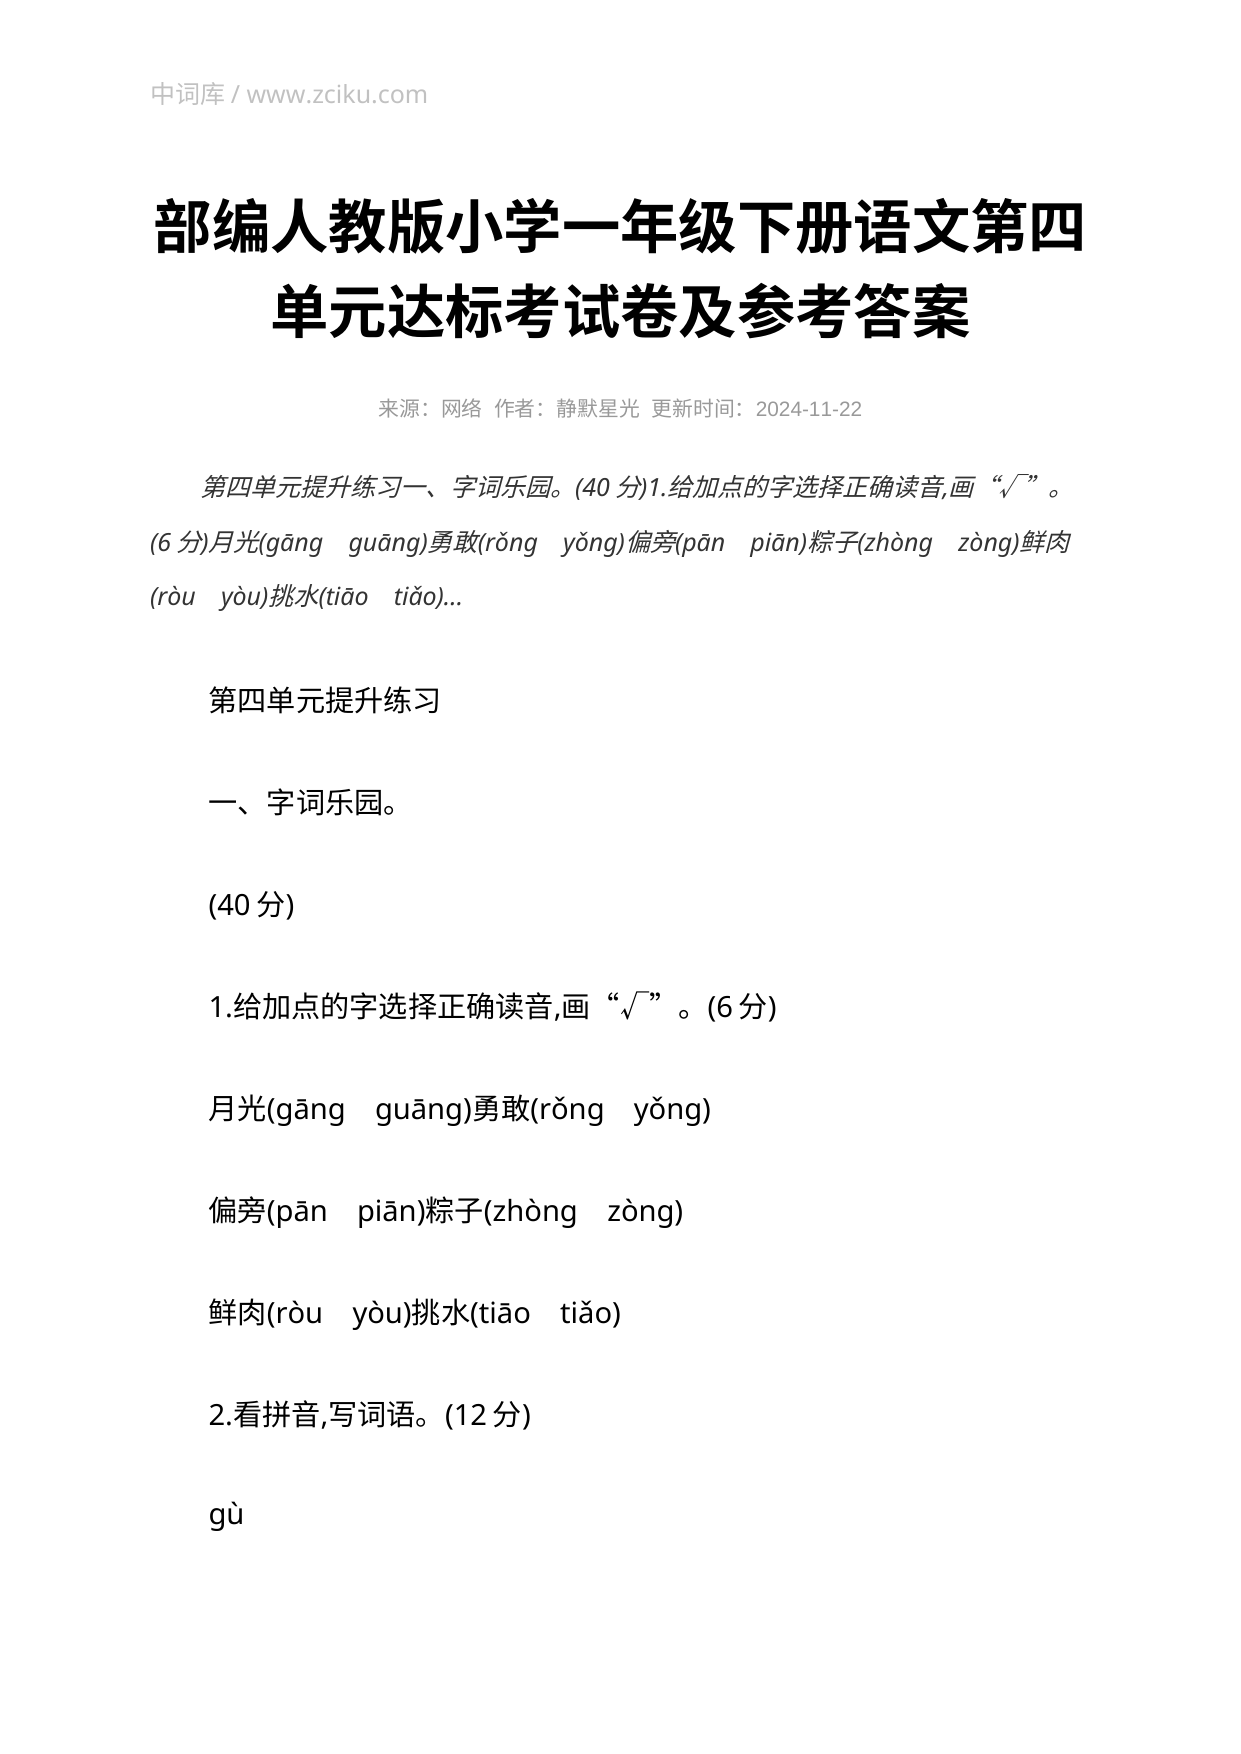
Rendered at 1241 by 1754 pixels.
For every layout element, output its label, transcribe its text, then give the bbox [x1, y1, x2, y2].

text 第四单元提升练习一、字词乐园。(40分)1.给加点的字选择正确读音,画“√”。(6分)月光(gāng guāng)勇敢(rǒng yǒng)偏旁(pān piān)粽子(zhòng zòng)鲜肉(ròu yòu)挑水(tiāo tiǎo)... [150, 468, 1090, 613]
text (40分) [150, 881, 1090, 924]
text 2.看拼音,写词语。(12分) [150, 1391, 1090, 1434]
text 月光(gāng guāng)勇敢(rǒng yǒng) [150, 1085, 1090, 1128]
subtitle 部编人教版小学一年级下册语文第四单元达标考试卷及参考答案 [150, 181, 1090, 350]
text 来源：网络 作者：静默星光 更新时间：2024-11-22 [150, 397, 1090, 421]
text 偏旁(pān piān)粽子(zhòng zòng) [150, 1187, 1090, 1230]
text 1.给加点的字选择正确读音,画“√”。(6分) [150, 983, 1090, 1026]
text 一、字词乐园。 [150, 780, 1090, 822]
text 第四单元提升练习 [150, 678, 1090, 720]
text 鲜肉(ròu yòu)挑水(tiāo tiǎo) [150, 1289, 1090, 1332]
text gù [150, 1493, 1090, 1533]
